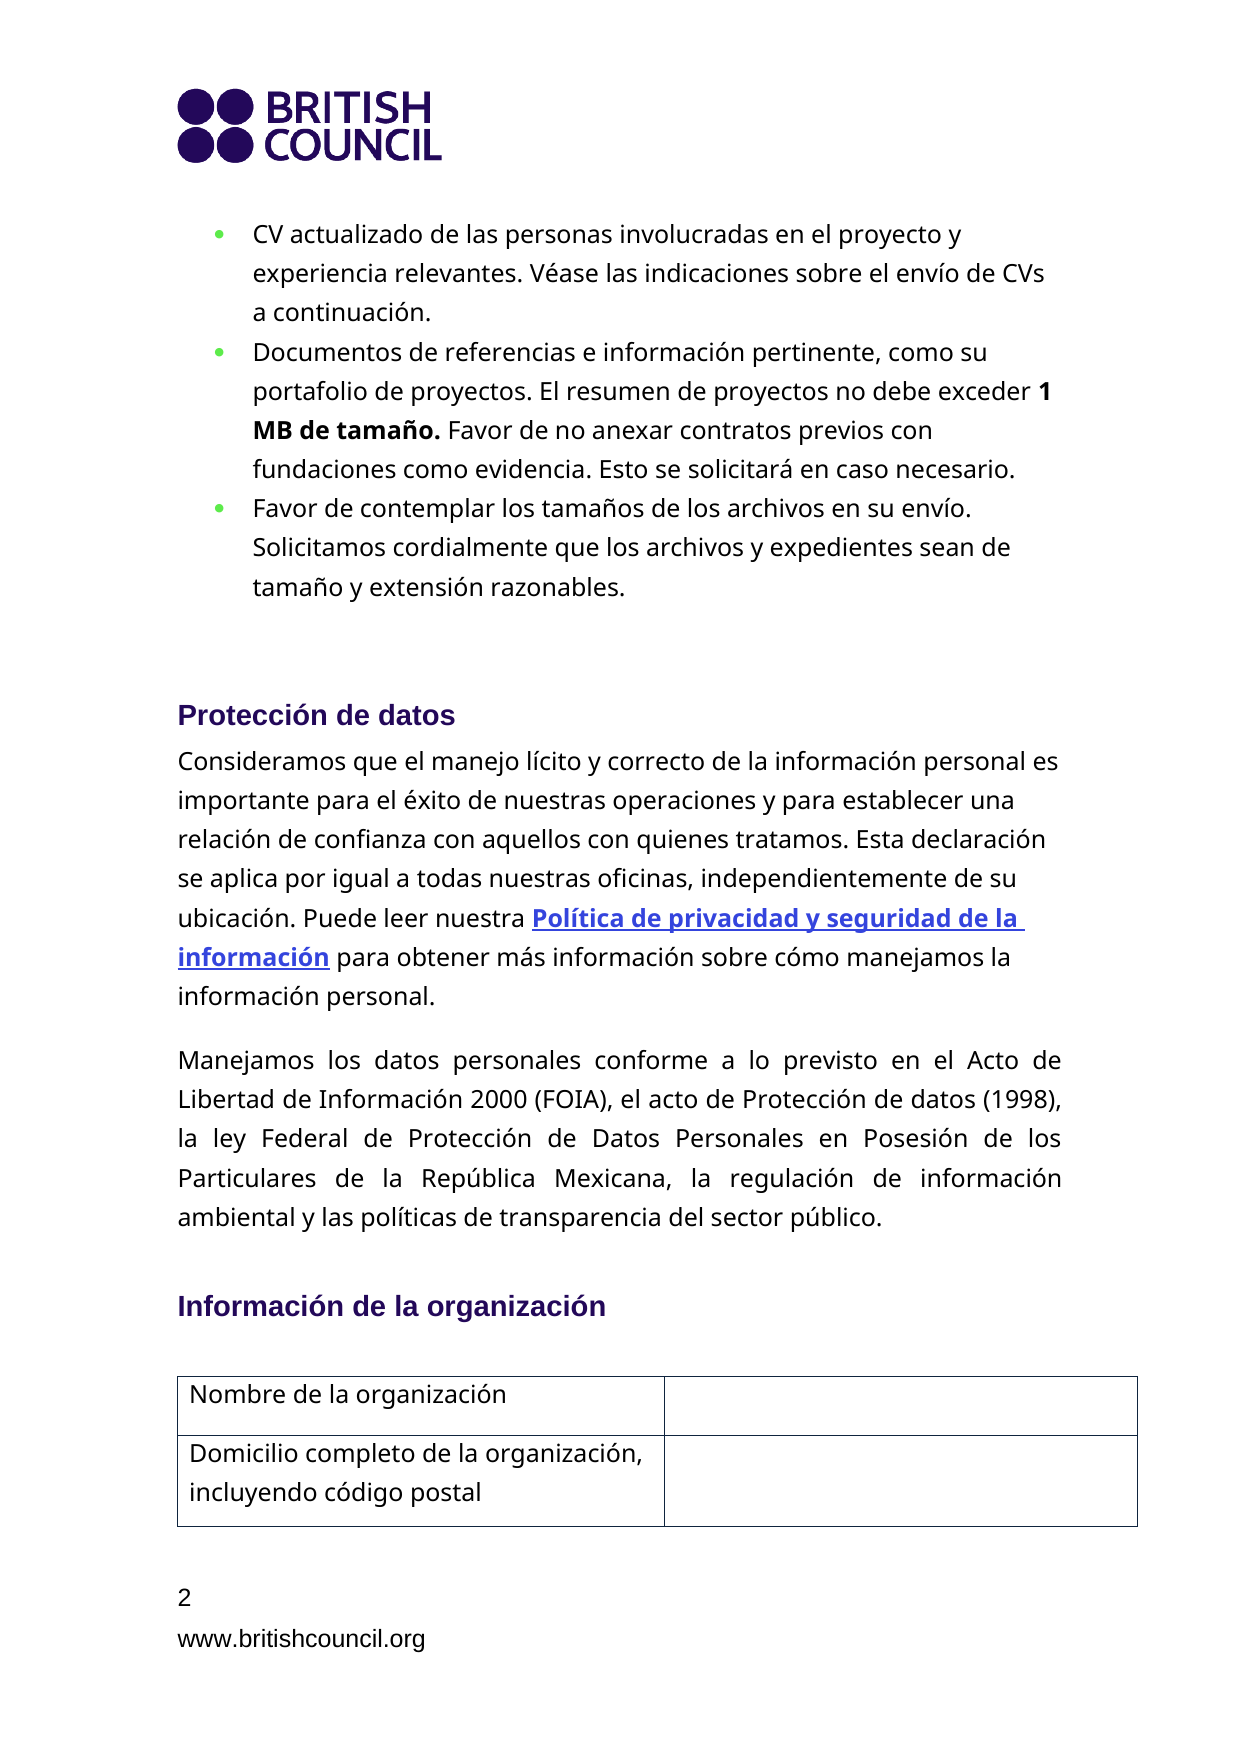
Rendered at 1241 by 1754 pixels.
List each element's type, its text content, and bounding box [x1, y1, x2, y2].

list Documentos de referencias e información pertinente, como su portafolio de proyectos. El resumen de proyectos no debe exceder 1 MB de tamaño. Favor de no anexar contratos previos con fundaciones como evidencia. Esto se solicitará en caso necesario. [215, 334, 1063, 486]
list Favor de contemplar los tamaños de los archivos en su envío. Solicitamos cordialmente que los archivos y expedientes sean de tamaño y extensión razonables. [215, 491, 1063, 603]
table_header Nombre de la organización [178, 1377, 664, 1435]
text Manejamos los datos personales conforme a lo previsto en el Acto de Libertad de Información 2000 (FOIA), el acto de Protección de datos (1998), la ley Federal de Protección de Datos Personales en Posesión de los Particulares de la República Mexicana, la regulación de información ambiental y las políticas de transparencia del sector público. [177, 1043, 1063, 1233]
subtitle Protección de datos [177, 698, 1063, 731]
text Consideramos que el manejo lícito y correcto de la información personal es importante para el éxito de nuestras operaciones y para establecer una relación de confianza con aquellos con quienes tratamos. Esta declaración se aplica por igual a todas nuestras oficinas, independientemente de su ubicación. Puede leer nuestra Política de privacidad y seguridad de la información para obtener más información sobre cómo manejamos la información personal. [177, 744, 1063, 1013]
picture [177, 88, 442, 163]
subtitle Información de la organización [177, 1289, 1063, 1322]
list CV actualizado de las personas involucradas en el proyecto y experiencia relevantes. Véase las indicaciones sobre el envío de CVs a continuación. [215, 217, 1063, 329]
table_cell Domicilio completo de la organización, incluyendo código postal [178, 1436, 664, 1526]
table_cell [665, 1436, 1137, 1526]
table_header [665, 1377, 1137, 1435]
